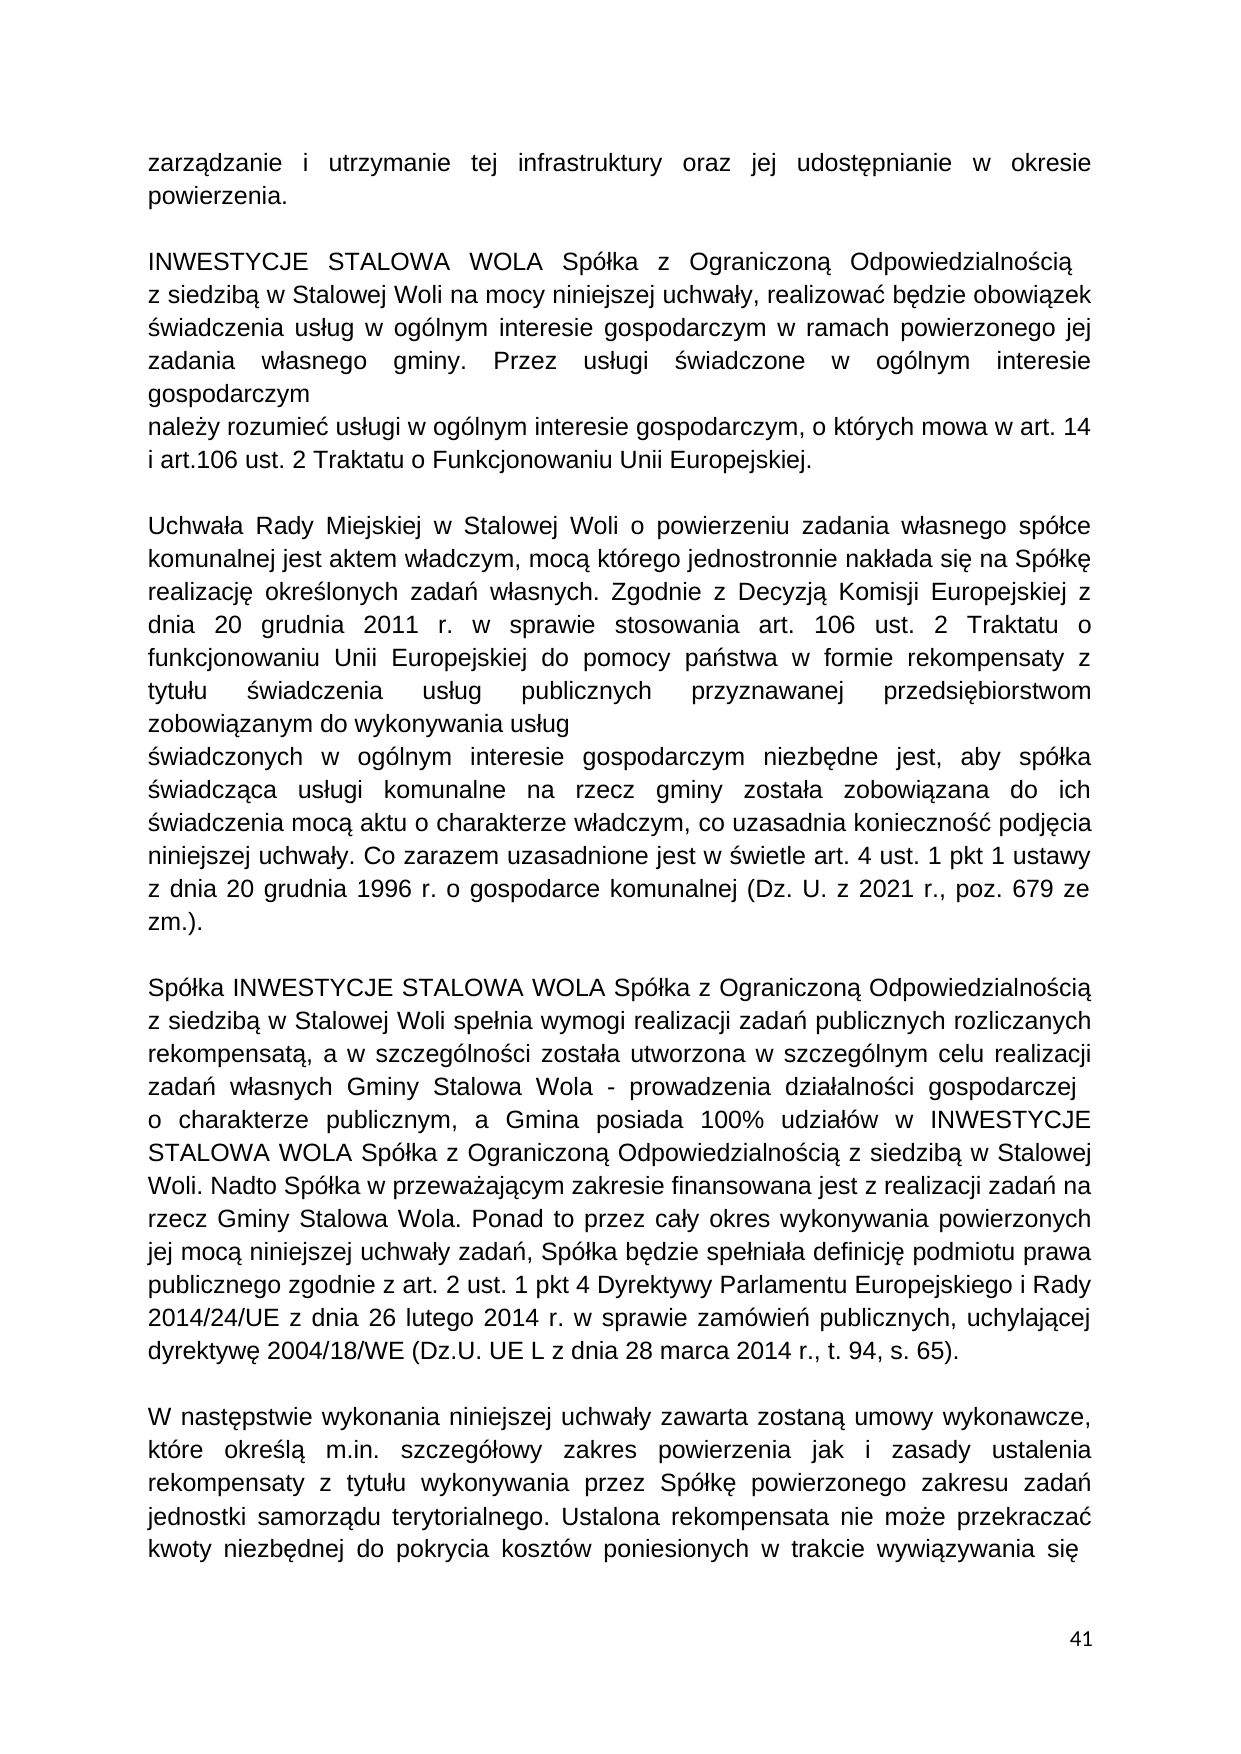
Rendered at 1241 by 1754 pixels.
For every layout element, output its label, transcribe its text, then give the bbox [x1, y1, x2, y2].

text należy rozumieć usługi w ogólnym interesie gospodarczym, o których mowa w art. 14 i art.106 ust. 2 Traktatu o Funkcjonowaniu Unii Europejskiej. [148, 412, 1093, 473]
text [148, 148, 1093, 209]
text Uchwała Rady Miejskiej w Stalowej Woli o powierzeniu zadania własnego spółce komunalnej jest aktem władczym, mocą którego jednostronnie nakłada się na Spółkę realizację określonych zadań własnych. Zgodnie z Decyzją Komisji Europejskiej z dnia 20 grudnia 2011 r. w sprawie stosowania art. 106 ust. 2 Traktatu o funkcjonowaniu Unii Europejskiej do pomocy państwa w formie rekompensaty z tytułu świadczenia usług publicznych przyznawanej przedsiębiorstwom zobowiązanym do wykonywania usług [148, 511, 1093, 738]
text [148, 1402, 1093, 1563]
text Spółka INWESTYCJE STALOWA WOLA Spółka z Ograniczoną Odpowiedzialnością z siedzibą w Stalowej Woli spełnia wymogi realizacji zadań publicznych rozliczanych rekompensatą, a w szczególności została utworzona w szczególnym celu realizacji zadań własnych Gminy Stalowa Wola - prowadzenia działalności gospodarczej o charakterze publicznym, a Gmina posiada 100% udziałów w INWESTYCJE STALOWA WOLA Spółka z Ograniczoną Odpowiedzialnością z siedzibą w Stalowej Woli. Nadto Spółka w przeważającym zakresie finansowana jest z realizacji zadań na rzecz Gminy Stalowa Wola. Ponad to przez cały okres wykonywania powierzonych jej mocą niniejszej uchwały zadań, Spółka będzie spełniała definicję podmiotu prawa publicznego zgodnie z art. 2 ust. 1 pkt 4 Dyrektywy Parlamentu Europejskiego i Rady 2014/24/UE z dnia 26 lutego 2014 r. w sprawie zamówień publicznych, uchylającej dyrektywę 2004/18/WE (Dz.U. UE L z dnia 28 marca 2014 r., t. 94, s. 65). [148, 973, 1093, 1365]
text świadczonych w ogólnym interesie gospodarczym niezbędne jest, aby spółka świadcząca usługi komunalne na rzecz gminy została zobowiązana do ich świadczenia mocą aktu o charakterze władczym, co uzasadnia konieczność podjęcia niniejszej uchwały. Co zarazem uzasadnione jest w świetle art. 4 ust. 1 pkt 1 ustawy z dnia 20 grudnia 1996 r. o gospodarce komunalnej (Dz. U. z 2021 r., poz. 679 ze zm.). [148, 742, 1093, 936]
text INWESTYCJE STALOWA WOLA Spółka z Ograniczoną Odpowiedzialnością z siedzibą w Stalowej Woli na mocy niniejszej uchwały, realizować będzie obowiązek świadczenia usług w ogólnym interesie gospodarczym w ramach powierzonego jej zadania własnego gminy. Przez usługi świadczone w ogólnym interesie gospodarczym [148, 247, 1093, 407]
